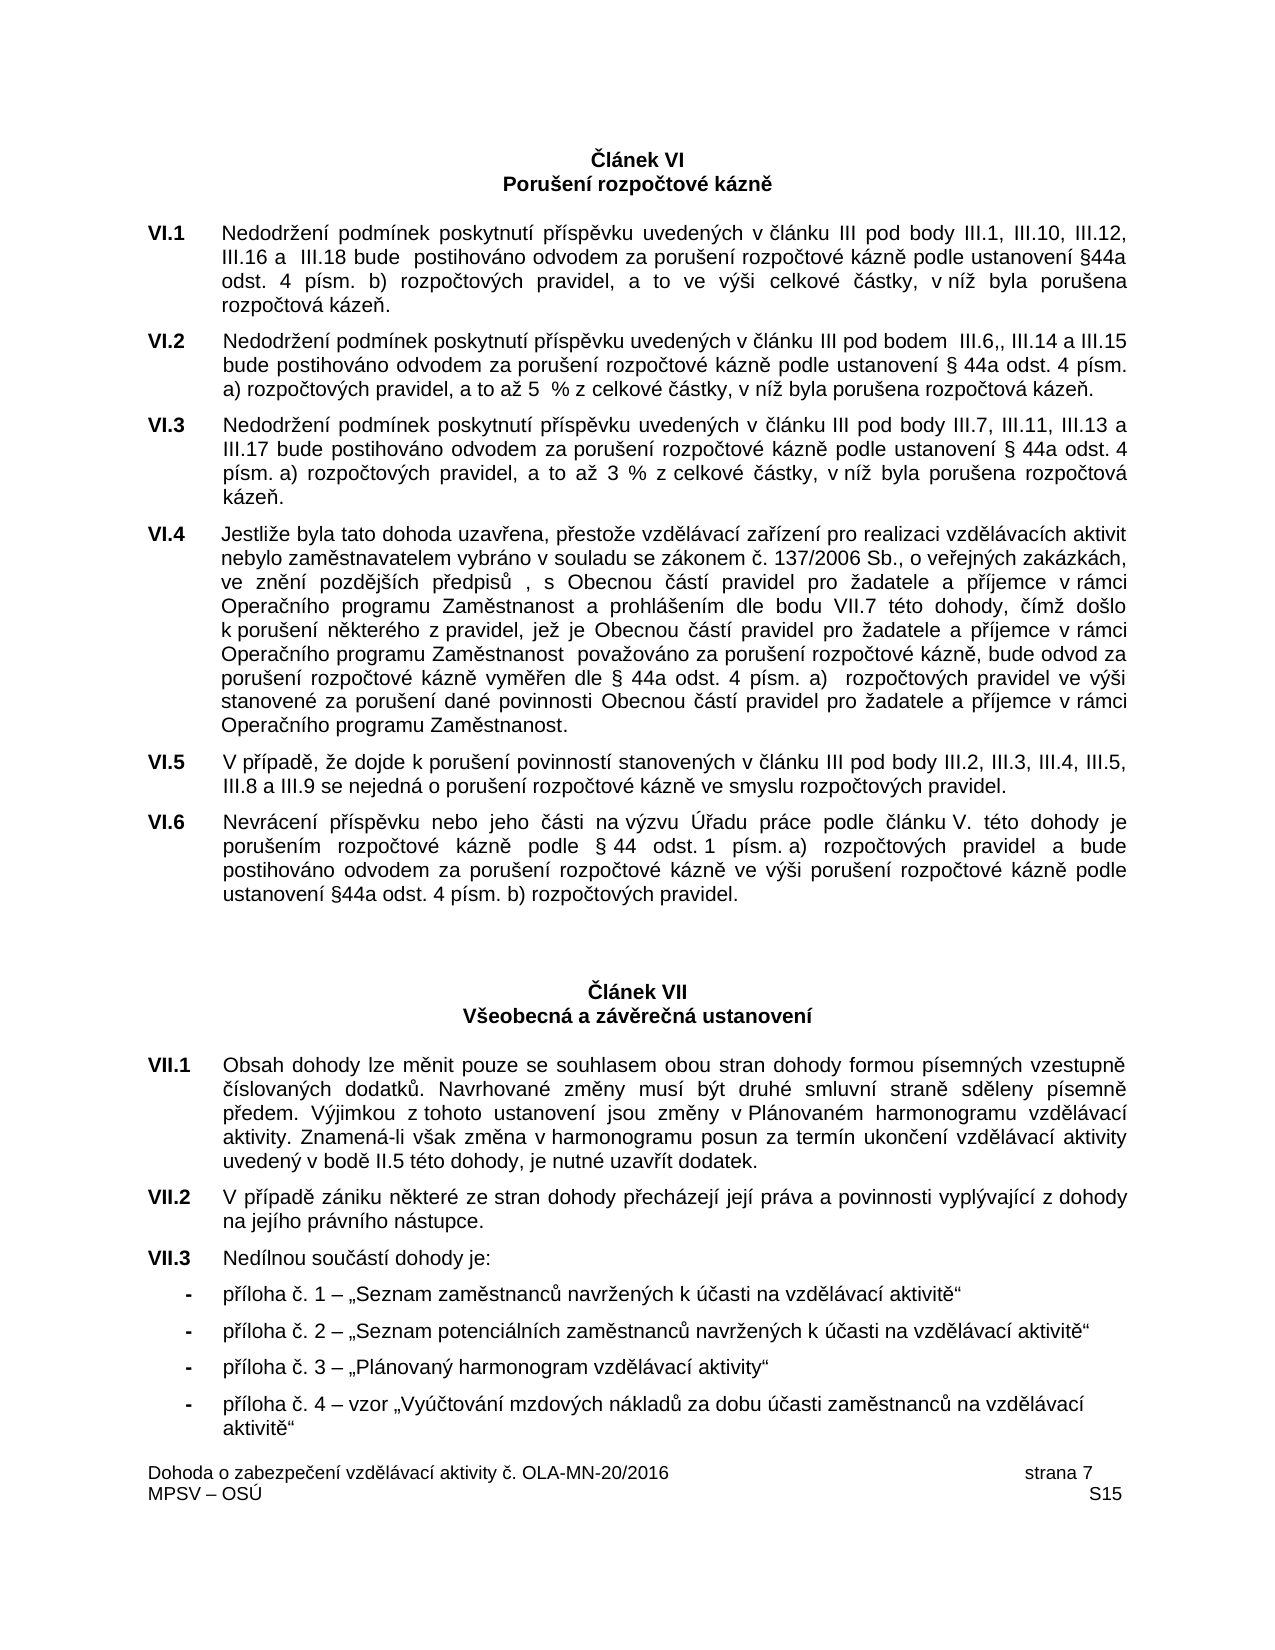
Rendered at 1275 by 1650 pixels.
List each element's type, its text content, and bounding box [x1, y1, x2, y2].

list příloha č. 2 – „Seznam potenciálních zaměstnanců navržených k účasti na vzdělávací aktivitě“ [185, 1318, 1127, 1342]
text Článek VII [148, 980, 1127, 1004]
text Článek VI [148, 148, 1127, 172]
text VI.4 Jestliže byla tato dohoda uzavřena, přestože vzdělávací zařízení pro realizaci vzdělávacích aktivit nebylo zaměstnavatelem vybráno v souladu se zákonem č. 137/2006 Sb., o veřejných zakázkách, ve znění pozdějších předpisů , s Obecnou částí pravidel pro žadatele a příjemce v rámci Operačního programu Zaměstnanost a prohlášením dle bodu VII.7 této dohody, čímž došlo k porušení některého z pravidel, jež je Obecnou částí pravidel pro žadatele a příjemce v rámci Operačního programu Zaměstnanost považováno za porušení rozpočtové kázně, bude odvod za porušení rozpočtové kázně vyměřen dle § 44a odst. 4 písm. a) rozpočtových pravidel ve výši stanovené za porušení dané povinnosti Obecnou částí pravidel pro žadatele a příjemce v rámci Operačního programu Zaměstnanost. [148, 522, 1127, 737]
list VI.5 V případě, že dojde k porušení povinností stanovených v článku III pod body III.2, III.3, III.4, III.5, III.8 a III.9 se nejedná o porušení rozpočtové kázně ve smyslu rozpočtových pravidel. [148, 750, 1127, 798]
list příloha č. 4 – vzor „Vyúčtování mzdových nákladů za dobu účasti zaměstnanců na vzdělávací aktivitě“ [185, 1391, 1127, 1439]
list VII.3 Nedílnou součástí dohody je: [148, 1246, 1127, 1269]
list VI.2 Nedodržení podmínek poskytnutí příspěvku uvedených v článku III pod bodem III.6,, III.14 a III.15 bude postihováno odvodem za porušení rozpočtové kázně podle ustanovení § 44a odst. 4 písm. a) rozpočtových pravidel, a to až 5 % z celkové částky, v níž byla porušena rozpočtová kázeň. [148, 329, 1127, 401]
list VII.2 V případě zániku některé ze stran dohody přecházejí její práva a povinnosti vyplývající z dohody na jejího právního nástupce. [148, 1185, 1127, 1233]
text Porušení rozpočtové kázně [148, 172, 1127, 196]
list VI.6 Nevrácení příspěvku nebo jeho části na výzvu Úřadu práce podle článku V. této dohody je porušením rozpočtové kázně podle § 44 odst. 1 písm. a) rozpočtových pravidel a bude postihováno odvodem za porušení rozpočtové kázně ve výši porušení rozpočtové kázně podle ustanovení §44a odst. 4 písm. b) rozpočtových pravidel. [148, 810, 1127, 906]
text Všeobecná a závěrečná ustanovení [148, 1004, 1127, 1028]
list VI.3 Nedodržení podmínek poskytnutí příspěvku uvedených v článku III pod body III.7, III.11, III.13 a III.17 bude postihováno odvodem za porušení rozpočtové kázně podle ustanovení § 44a odst. 4 písm. a) rozpočtových pravidel, a to až 3 % z celkové částky, v níž byla porušena rozpočtová kázeň. [148, 413, 1127, 509]
list příloha č. 3 – „Plánovaný harmonogram vzdělávací aktivity“ [185, 1355, 1127, 1379]
list příloha č. 1 – „Seznam zaměstnanců navržených k účasti na vzdělávací aktivitě“ [185, 1282, 1127, 1306]
text VI.1 Nedodržení podmínek poskytnutí příspěvku uvedených v článku III pod body III.1, III.10, III.12, III.16 a III.18 bude postihováno odvodem za porušení rozpočtové kázně podle ustanovení §44a odst. 4 písm. b) rozpočtových pravidel, a to ve výši celkové částky, v níž byla porušena rozpočtová kázeň. [148, 221, 1127, 316]
list VII.1 Obsah dohody lze měnit pouze se souhlasem obou stran dohody formou písemných vzestupně číslovaných dodatků. Navrhované změny musí být druhé smluvní straně sděleny písemně předem. Výjimkou z tohoto ustanovení jsou změny v Plánovaném harmonogramu vzdělávací aktivity. Znamená-li však změna v harmonogramu posun za termín ukončení vzdělávací aktivity uvedený v bodě II.5 této dohody, je nutné uzavřít dodatek. [148, 1053, 1127, 1173]
